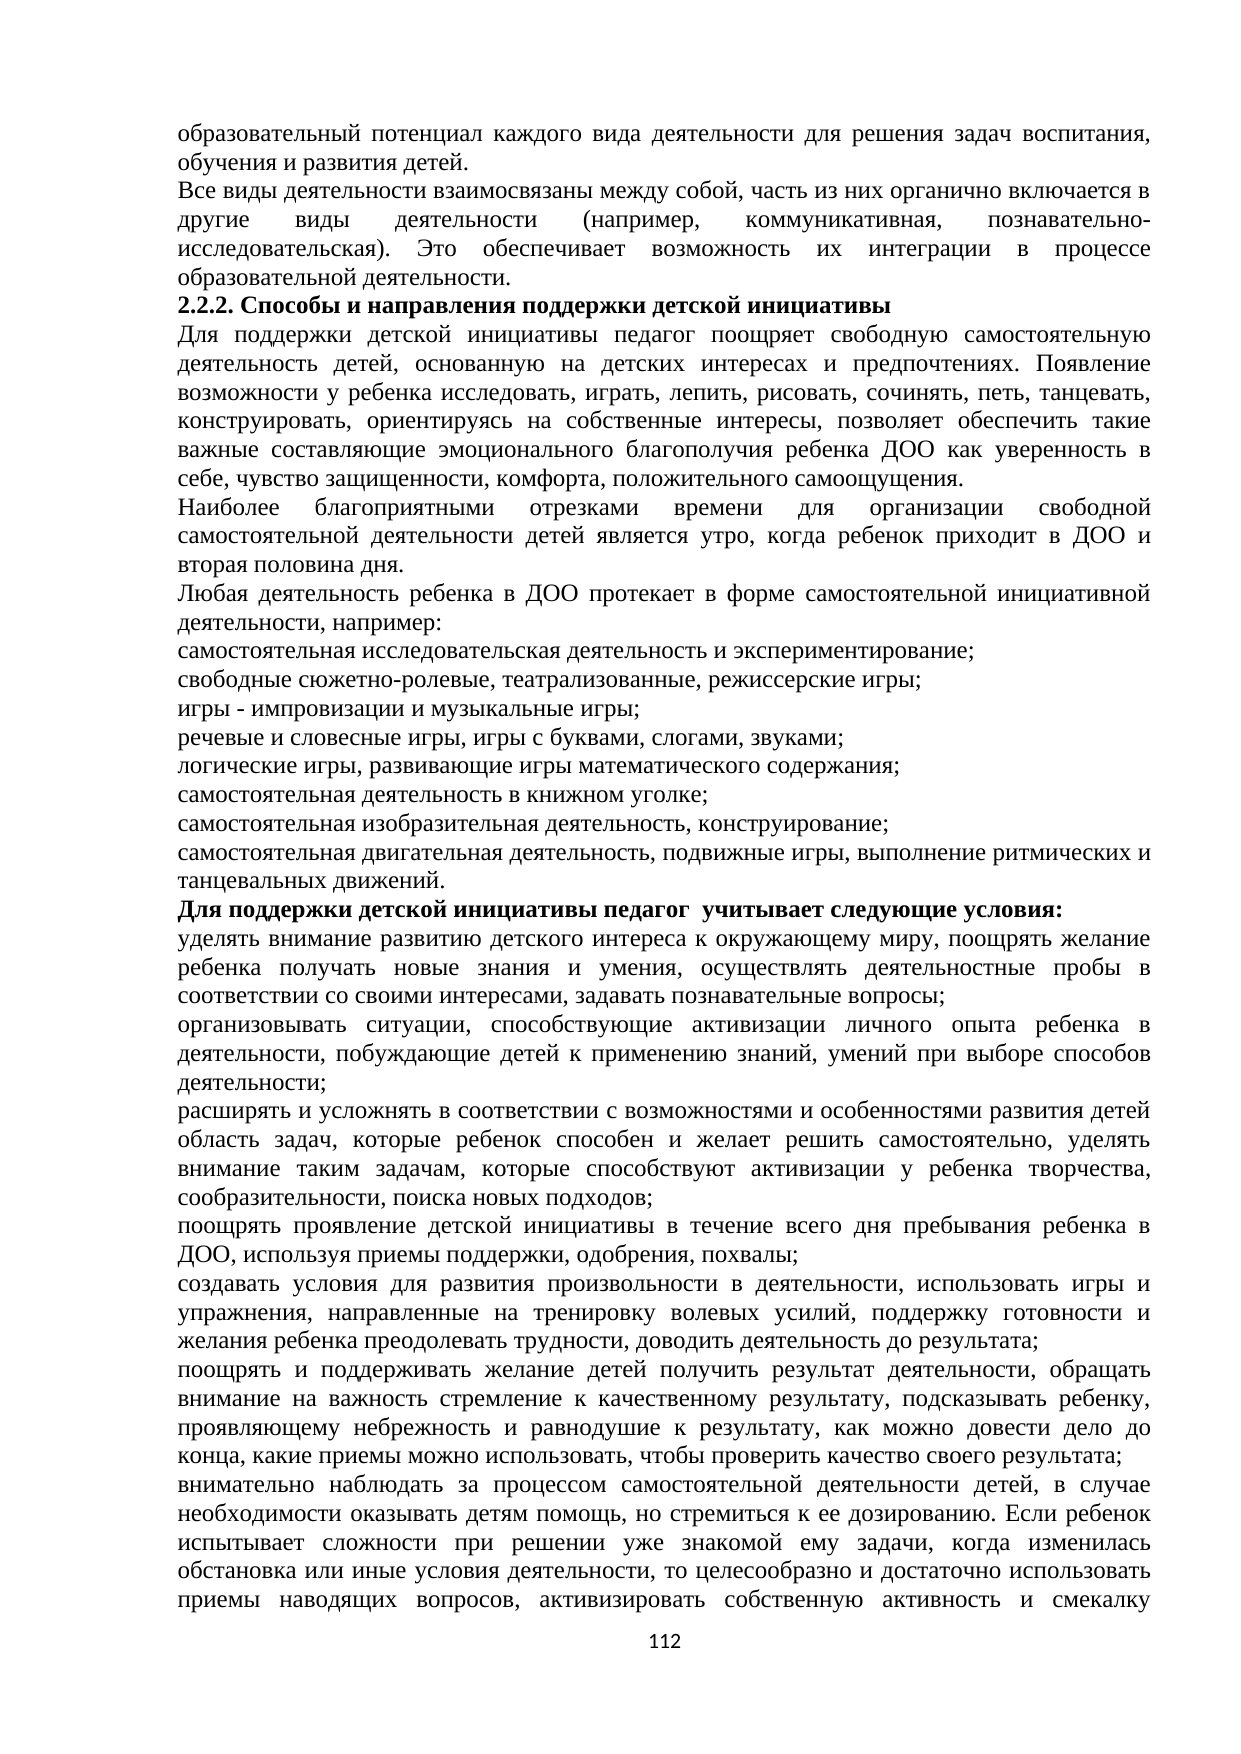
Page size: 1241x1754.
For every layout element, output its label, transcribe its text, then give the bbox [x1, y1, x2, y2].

text расширять и усложнять в соответствии с возможностями и особенностями развития детей область задач, которые ребенок способен и желает решить самостоятельно, уделять внимание таким задачам, которые способствуют активизации у ребенка творчества, сообразительности, поиска новых подходов; [177, 1096, 1152, 1211]
text организовывать ситуации, способствующие активизации личного опыта ребенка в деятельности, побуждающие детей к применению знаний, умений при выборе способов деятельности; [177, 1009, 1152, 1096]
text Любая деятельность ребенка в ДОО протекает в форме самостоятельной инициативной деятельности, например: [177, 578, 1152, 636]
text логические игры, развивающие игры математического содержания; [177, 751, 1152, 779]
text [177, 118, 1152, 176]
text поощрять проявление детской инициативы в течение всего дня пребывания ребенка в ДОО, используя приемы поддержки, одобрения, похвалы; [177, 1211, 1152, 1268]
text самостоятельная изобразительная деятельность, конструирование; [177, 808, 1152, 837]
text поощрять и поддерживать желание детей получить результат деятельности, обращать внимание на важность стремление к качественному результату, подсказывать ребенку, проявляющему небрежность и равнодушие к результату, как можно довести дело до конца, какие приемы можно использовать, чтобы проверить качество своего результата; [177, 1354, 1152, 1469]
text Наиболее благоприятными отрезками времени для организации свободной самостоятельной деятельности детей является утро, когда ребенок приходит в ДОО и вторая половина дня. [177, 492, 1152, 578]
text Все виды деятельности взаимосвязаны между собой, часть из них органично включается в другие виды деятельности (например, коммуникативная, познавательно-исследовательская). Это обеспечивает возможность их интеграции в процессе образовательной деятельности. [177, 176, 1152, 291]
text Для поддержки детской инициативы педагог учитывает следующие условия: [177, 894, 1152, 923]
text самостоятельная деятельность в книжном уголке; [177, 779, 1152, 808]
text создавать условия для развития произвольности в деятельности, использовать игры и упражнения, направленные на тренировку волевых усилий, поддержку готовности и желания ребенка преодолевать трудности, доводить деятельность до результата; [177, 1268, 1152, 1354]
text Для поддержки детской инициативы педагог поощряет свободную самостоятельную деятельность детей, основанную на детских интересах и предпочтениях. Появление возможности у ребенка исследовать, играть, лепить, рисовать, сочинять, петь, танцевать, конструировать, ориентируясь на собственные интересы, позволяет обеспечить такие важные составляющие эмоционального благополучия ребенка ДОО как уверенность в себе, чувство защищенности, комфорта, положительного самоощущения. [177, 319, 1152, 492]
text 2.2.2. Способы и направления поддержки детской инициативы [177, 291, 1152, 319]
text самостоятельная исследовательская деятельность и экспериментирование; [177, 636, 1152, 664]
text уделять внимание развитию детского интереса к окружающему миру, поощрять желание ребенка получать новые знания и умения, осуществлять деятельностные пробы в соответствии со своими интересами, задавать познавательные вопросы; [177, 923, 1152, 1009]
text речевые и словесные игры, игры с буквами, слогами, звуками; [177, 722, 1152, 751]
text самостоятельная двигательная деятельность, подвижные игры, выполнение ритмических и танцевальных движений. [177, 837, 1152, 894]
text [177, 1469, 1152, 1613]
text игры - импровизации и музыкальные игры; [177, 693, 1152, 722]
text свободные сюжетно-ролевые, театрализованные, режиссерские игры; [177, 664, 1152, 693]
